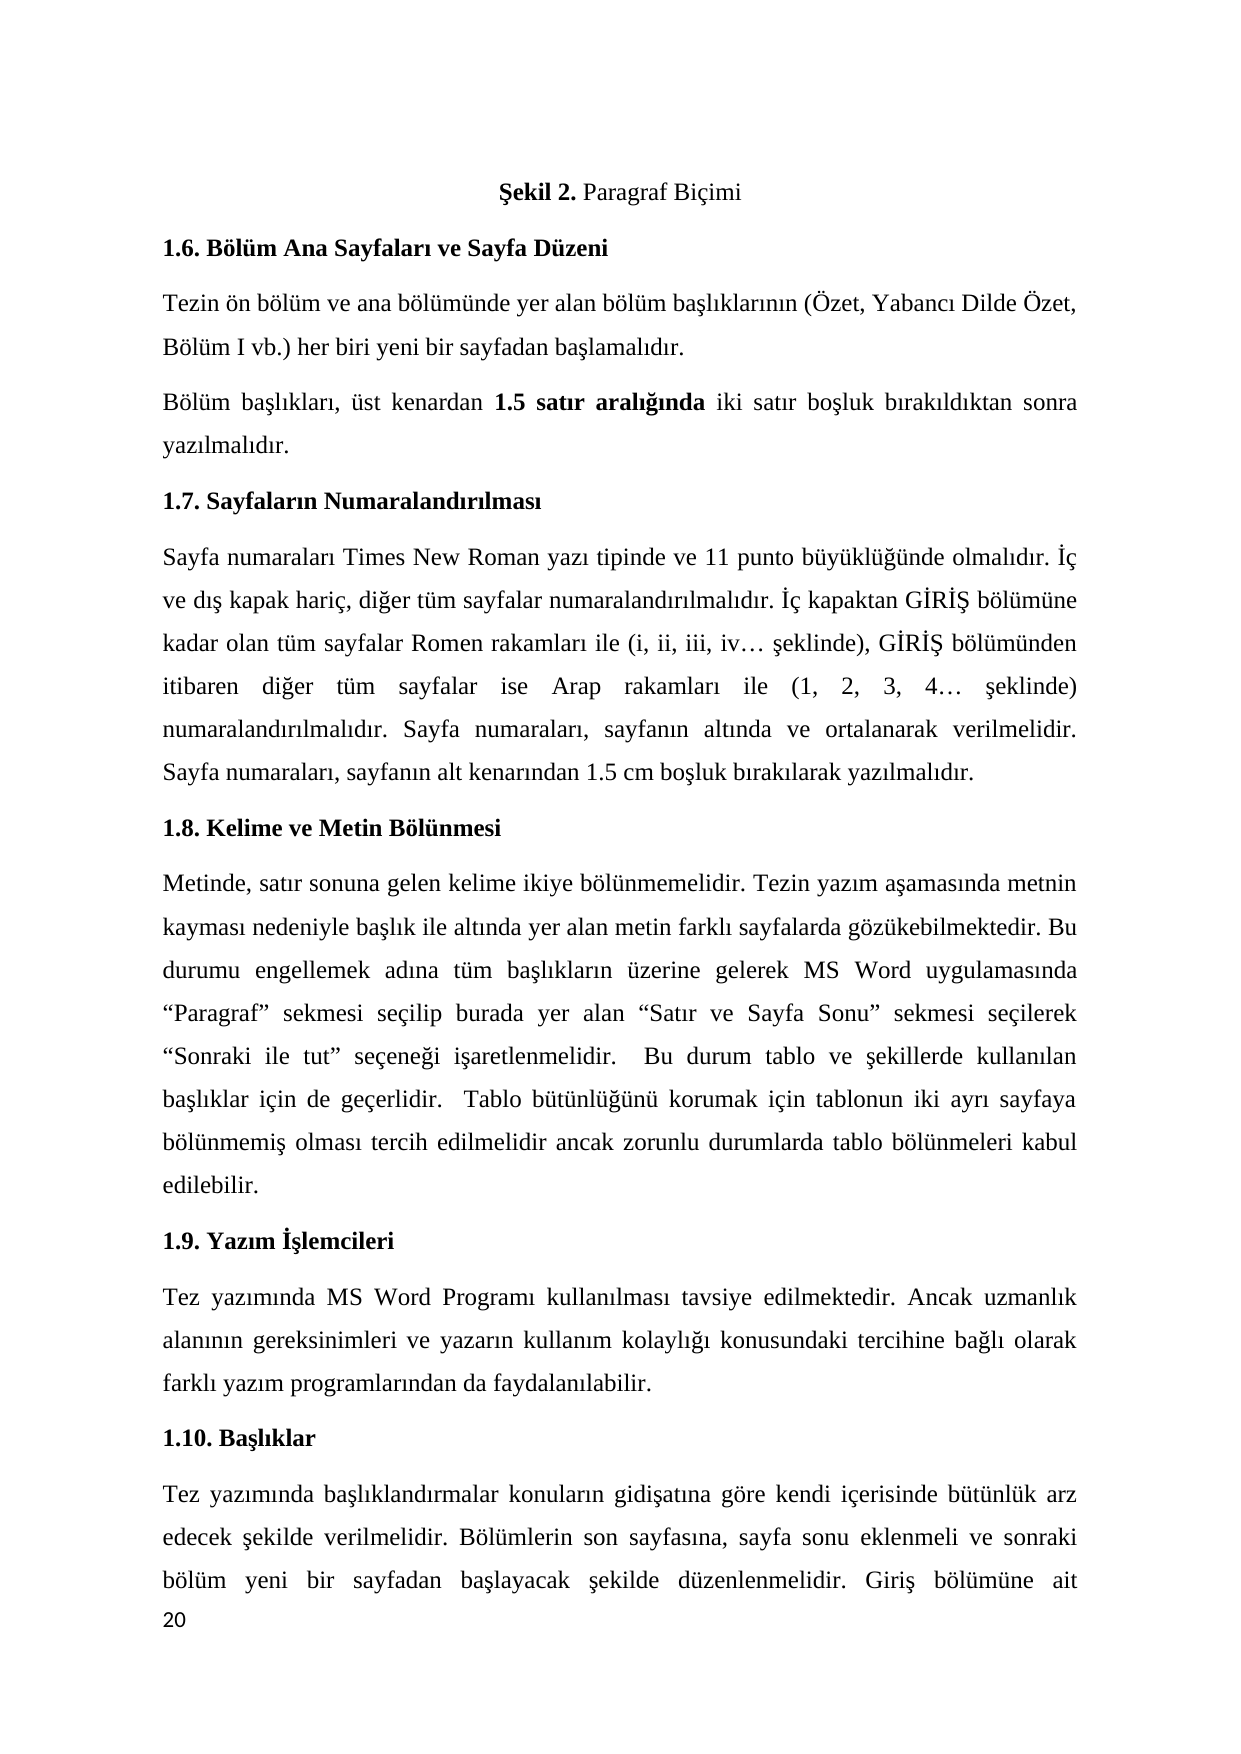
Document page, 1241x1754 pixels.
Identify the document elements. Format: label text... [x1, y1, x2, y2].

text Tezin ön bölüm ve ana bölümünde yer alan bölüm başlıklarının (Özet, Yabancı Dilde Özet, Bölüm I vb.) her biri yeni bir sayfadan başlamalıdır. [162, 288, 1078, 360]
subtitle 1.9. Yazım İşlemcileri [162, 1226, 1078, 1255]
text Sayfa numaraları Times New Roman yazı tipinde ve 11 punto büyüklüğünde olmalıdır. İç ve dış kapak hariç, diğer tüm sayfalar numaralandırılmalıdır. İç kapaktan GİRİŞ bölümüne kadar olan tüm sayfalar Romen rakamları ile (i, ii, iii, iv… şeklinde), GİRİŞ bölümünden itibaren diğer tüm sayfalar ise Arap rakamları ile (1, 2, 3, 4… şeklinde) numaralandırılmalıdır. Sayfa numaraları, sayfanın altında ve ortalanarak verilmelidir. Sayfa numaraları, sayfanın alt kenarından 1.5 cm boşluk bırakılarak yazılmalıdır. [162, 542, 1078, 786]
subtitle 1.6. Bölüm Ana Sayfaları ve Sayfa Düzeni [162, 233, 1078, 262]
text Bölüm başlıkları, üst kenardan 1.5 satır aralığında iki satır boşluk bırakıldıktan sonra yazılmalıdır. [162, 387, 1078, 459]
subtitle 1.7. Sayfaların Numaralandırılması [162, 486, 1078, 515]
subtitle 1.10. Başlıklar [162, 1423, 1078, 1452]
text Şekil 2. Paragraf Biçimi [162, 177, 1078, 206]
subtitle 1.8. Kelime ve Metin Bölünmesi [162, 813, 1078, 842]
text Tez yazımında MS Word Programı kullanılması tavsiye edilmektedir. Ancak uzmanlık alanının gereksinimleri ve yazarın kullanım kolaylığı konusundaki tercihine bağlı olarak farklı yazım programlarından da faydalanılabilir. [162, 1282, 1078, 1397]
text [162, 1479, 1078, 1594]
text Metinde, satır sonuna gelen kelime ikiye bölünmemelidir. Tezin yazım aşamasında metnin kayması nedeniyle başlık ile altında yer alan metin farklı sayfalarda gözükebilmektedir. Bu durumu engellemek adına tüm başlıkların üzerine gelerek MS Word uygulamasında “Paragraf” sekmesi seçilip burada yer alan “Satır ve Sayfa Sonu” sekmesi seçilerek “Sonraki ile tut” seçeneği işaretlenmelidir. Bu durum tablo ve şekillerde kullanılan başlıklar için de geçerlidir. Tablo bütünlüğünü korumak için tablonun iki ayrı sayfaya bölünmemiş olması tercih edilmelidir ancak zorunlu durumlarda tablo bölünmeleri kabul edilebilir. [162, 868, 1078, 1199]
